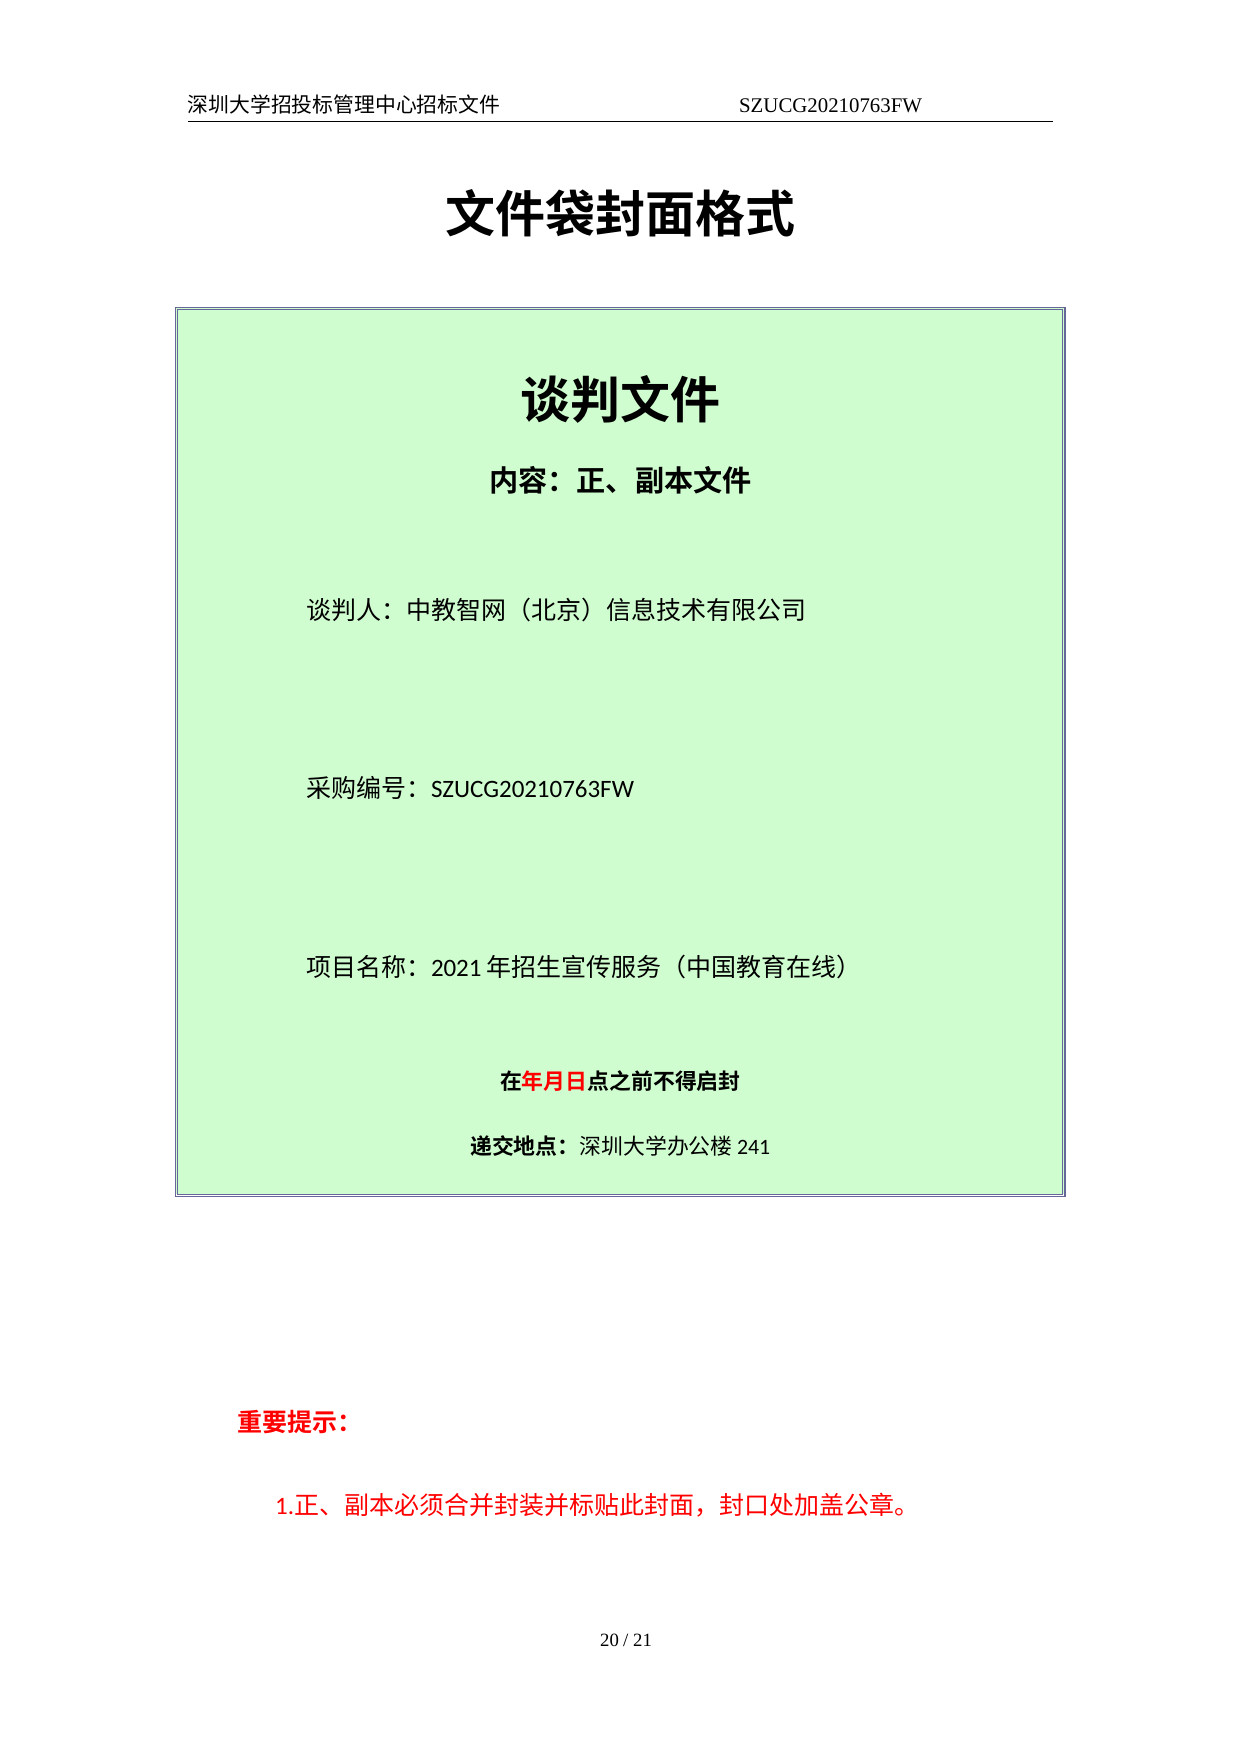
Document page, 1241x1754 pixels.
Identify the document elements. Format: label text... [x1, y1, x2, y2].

table_header 谈判文件 内容：正、副本文件 谈判人：中教智网（北京）信息技术有限公司 采购编号：SZUCG20210763FW 项目名称：2021年招生宣传服务（中国教育在线） 在年月日点之前不得启封 递交地点：深圳大学办公楼241 [178, 310, 1062, 1194]
text 1.正、副本必须合并封装并标贴此封面，封口处加盖公章。 [275, 1471, 1053, 1536]
text 重要提示： [187, 1388, 1053, 1453]
text 文件袋封面格式 [187, 162, 1053, 259]
